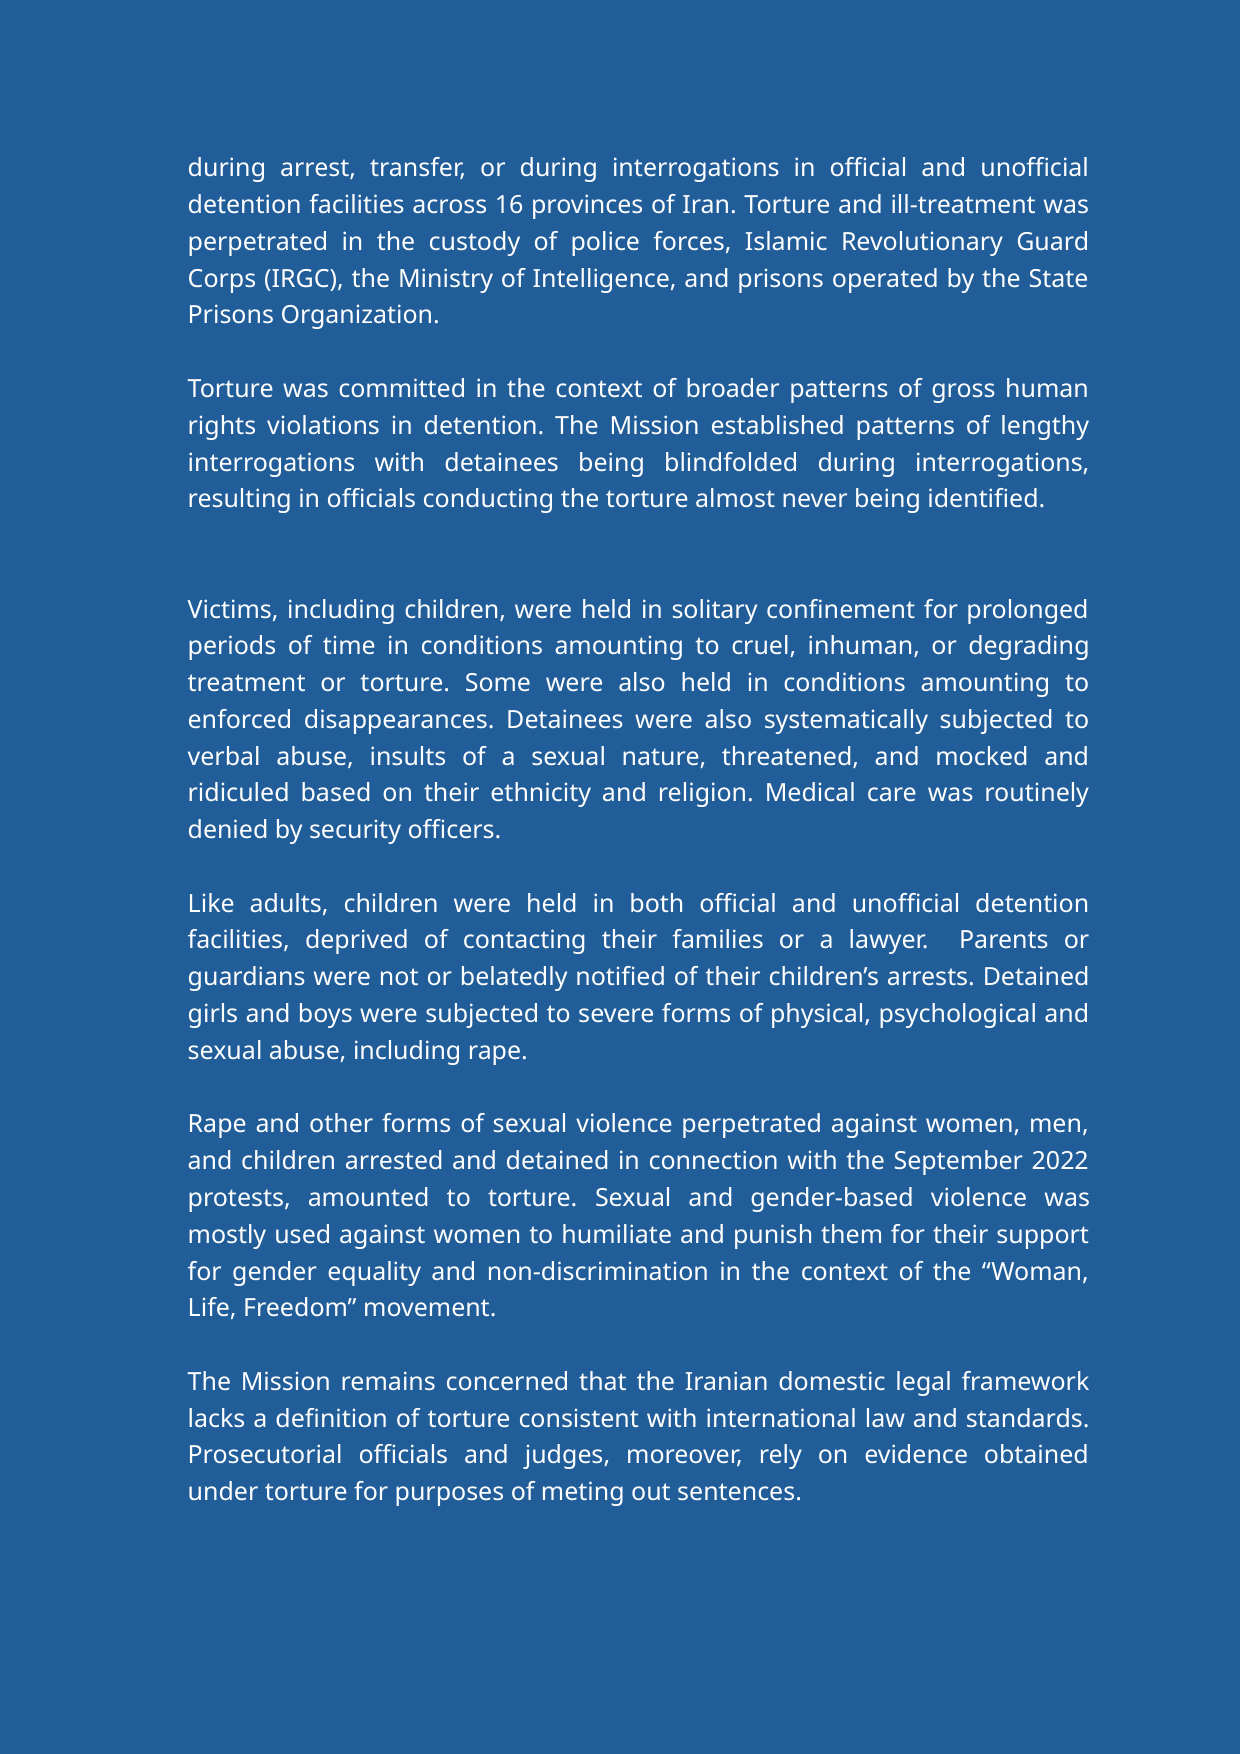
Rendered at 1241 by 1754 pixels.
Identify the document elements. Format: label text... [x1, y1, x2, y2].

list Like adults, children were held in both official and unofficial detention facilities, deprived of contacting their families or a lawyer. Parents or guardians were not or belatedly notified of their children’s arrests. Detained girls and boys were subjected to severe forms of physical, psychological and sexual abuse, including rape. [187, 885, 1090, 1067]
list Torture was committed in the context of broader patterns of gross human rights violations in detention. The Mission established patterns of lengthy interrogations with detainees being blindfolded during interrogations, resulting in officials conducting the torture almost never being identified. [187, 371, 1090, 515]
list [187, 150, 1090, 331]
list Rape and other forms of sexual violence perpetrated against women, men, and children arrested and detained in connection with the September 2022 protests, amounted to torture. Sexual and gender-based violence was mostly used against women to humiliate and punish them for their support for gender equality and non-discrimination in the context of the “Woman, Life, Freedom” movement. [187, 1106, 1090, 1324]
list The Mission remains concerned that the Iranian domestic legal framework lacks a definition of torture consistent with international law and standards. Prosecutorial officials and judges, moreover, rely on evidence obtained under torture for purposes of meting out sentences. [187, 1363, 1090, 1508]
list Victims, including children, were held in solitary confinement for prolonged periods of time in conditions amounting to cruel, inhuman, or degrading treatment or torture. Some were also held in conditions amounting to enforced disappearances. Detainees were also systematically subjected to verbal abuse, insults of a sexual nature, threatened, and mocked and ridiculed based on their ethnicity and religion. Medical care was routinely denied by security officers. [187, 591, 1090, 846]
